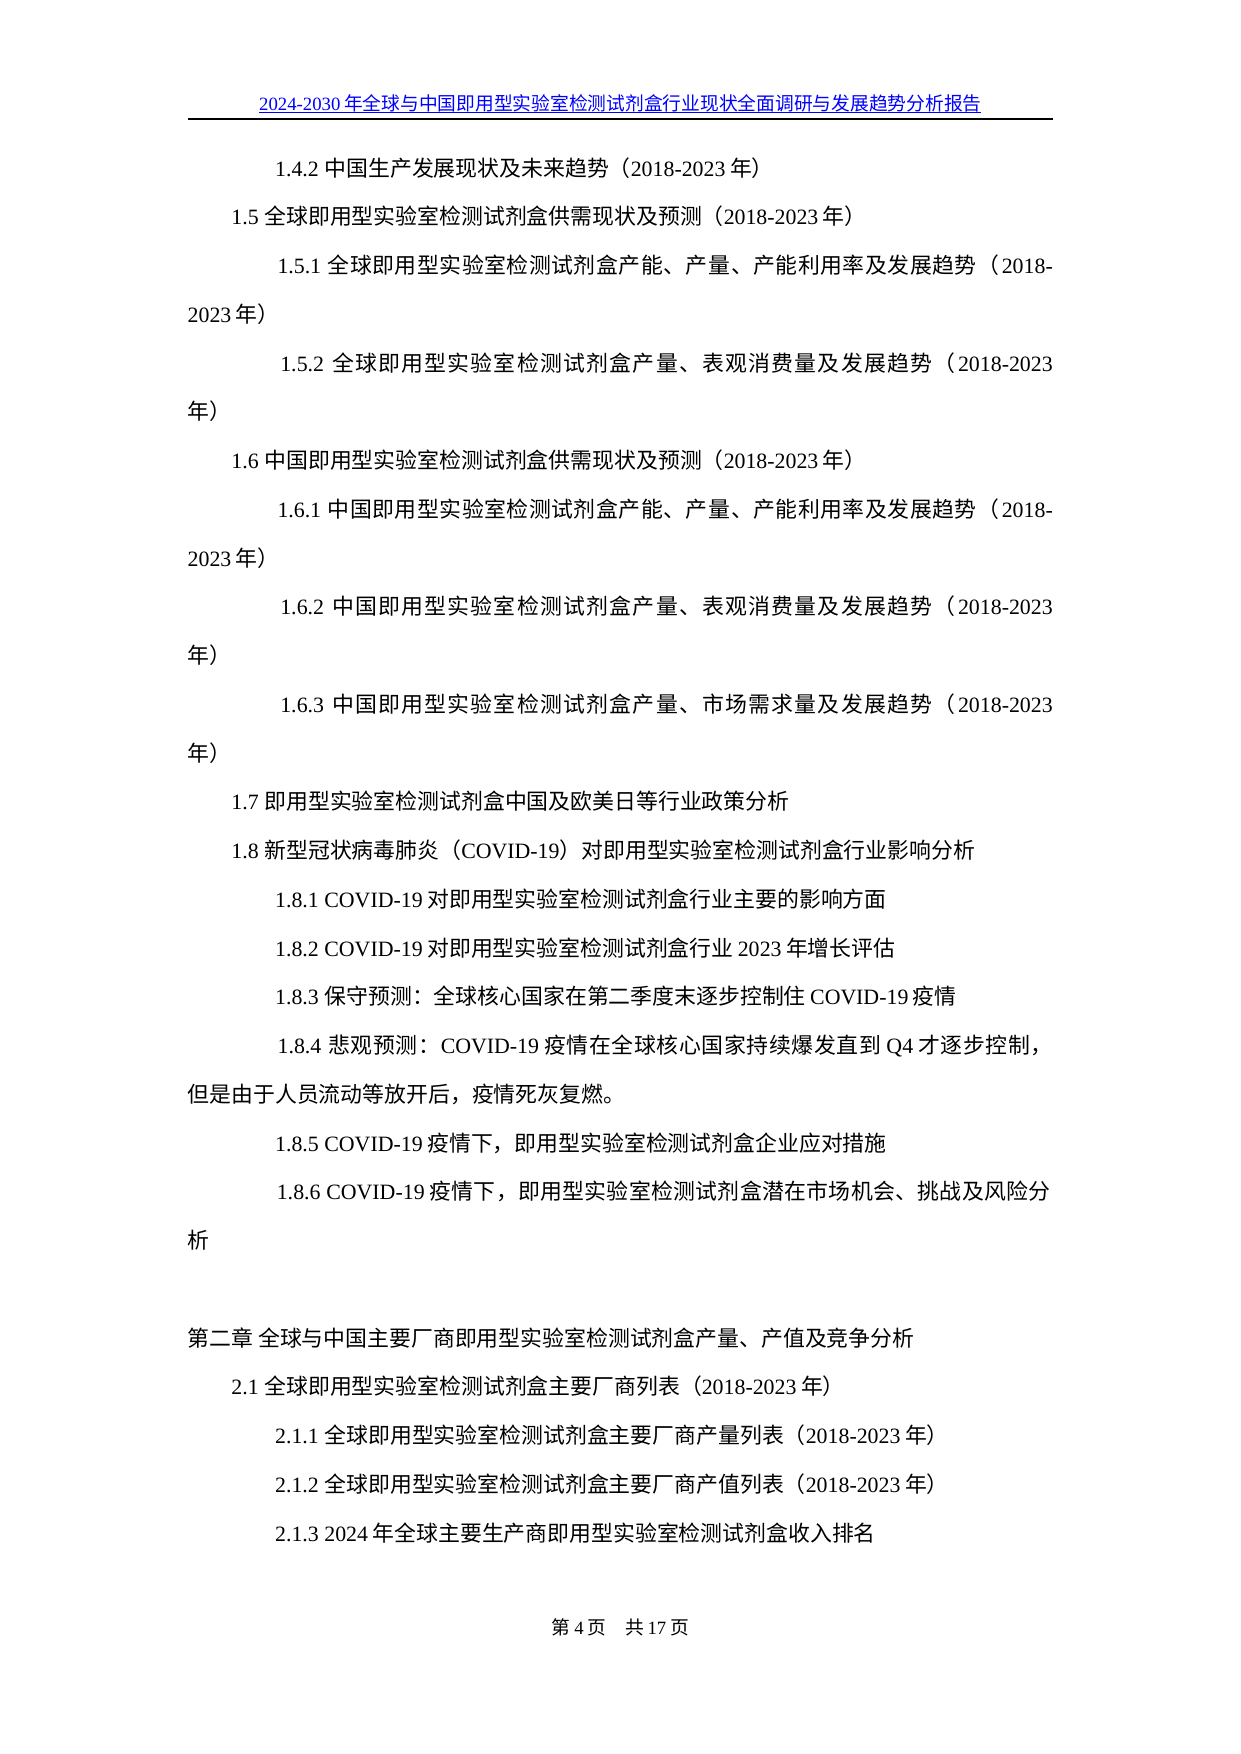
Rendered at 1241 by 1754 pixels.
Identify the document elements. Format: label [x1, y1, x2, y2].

text [187, 150, 1053, 1548]
